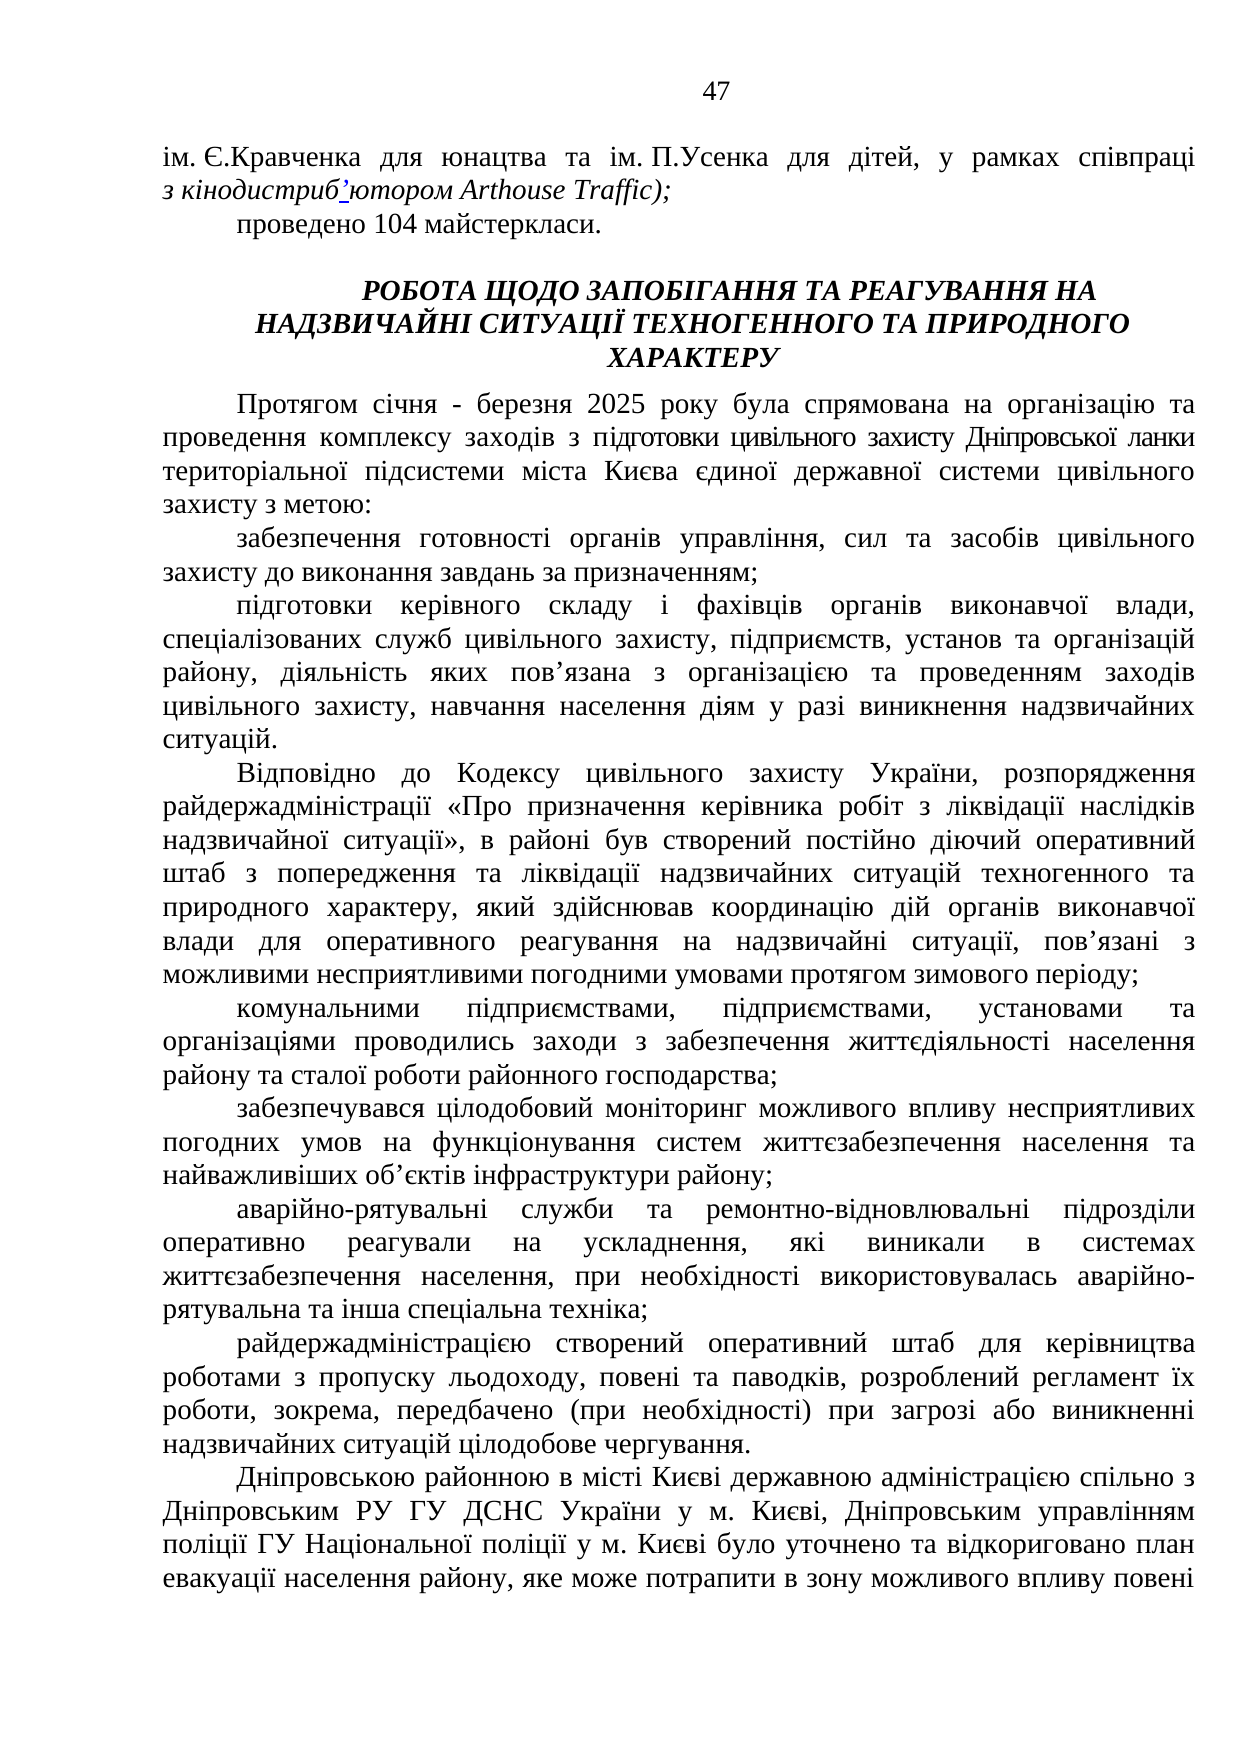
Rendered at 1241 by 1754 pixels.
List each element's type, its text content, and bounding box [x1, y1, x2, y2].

text райдержадміністрацією створений оперативний штаб для керівництва роботами з пропуску льодоходу, повені та паводків, розроблений регламент їх роботи, зокрема, передбачено (при необхідності) при загрозі або виникненні надзвичайних ситуацій цілодобове чергування. [162, 1325, 1196, 1459]
list проведено 104 майстеркласи. [236, 206, 1196, 239]
text підготовки керівного складу і фахівців органів виконавчої влади, спеціалізованих служб цивільного захисту, підприємств, установ та організацій району, діяльність яких пов’язана з організацією та проведенням заходів цивільного захисту, навчання населення діям у разі виникнення надзвичайних ситуацій. [162, 587, 1196, 755]
text аварійно-рятувальні служби та ремонтно-відновлювальні підрозділи оперативно реагували на ускладнення, які виникали в системах життєзабезпечення населення, при необхідності використовувалась аварійно-рятувальна та інша спеціальна техніка; [162, 1191, 1196, 1325]
text робота щодо запобігання та реагування на надзвичайні ситуації техногенного та природного ХАРАКТЕРУ [192, 273, 1196, 373]
text комунальними підприємствами, підприємствами, установами та організаціями проводились заходи з забезпечення життєдіяльності населення району та сталої роботи районного господарства; [162, 990, 1196, 1090]
text Відповідно до Кодексу цивільного захисту України, розпорядження райдержадміністрації «Про призначення керівника робіт з ліквідації наслідків надзвичайної ситуації», в районі був створений постійно діючий оперативний штаб з попередження та ліквідації надзвичайних ситуацій техногенного та природного характеру, який здійснював координацію дій органів виконавчої влади для оперативного реагування на надзвичайні ситуації, пов’язані з можливими несприятливими погодними умовами протягом зимового періоду; [162, 755, 1196, 990]
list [162, 139, 1196, 206]
text забезпечення готовності органів управління, сил та засобів цивільного захисту до виконання завдань за призначенням; [162, 520, 1196, 587]
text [162, 1459, 1196, 1593]
text Протягом січня - березня 2025 року була спрямована на організацію та проведення комплексу заходів з підготовки цивільного захисту Дніпровської ланки територіальної підсистеми міста Києва єдиної державної системи цивільного захисту з метою: [162, 386, 1196, 520]
text забезпечувався цілодобовий моніторинг можливого впливу несприятливих погодних умов на функціонування систем життєзабезпечення населення та найважливіших об’єктів інфраструктури району; [162, 1090, 1196, 1191]
